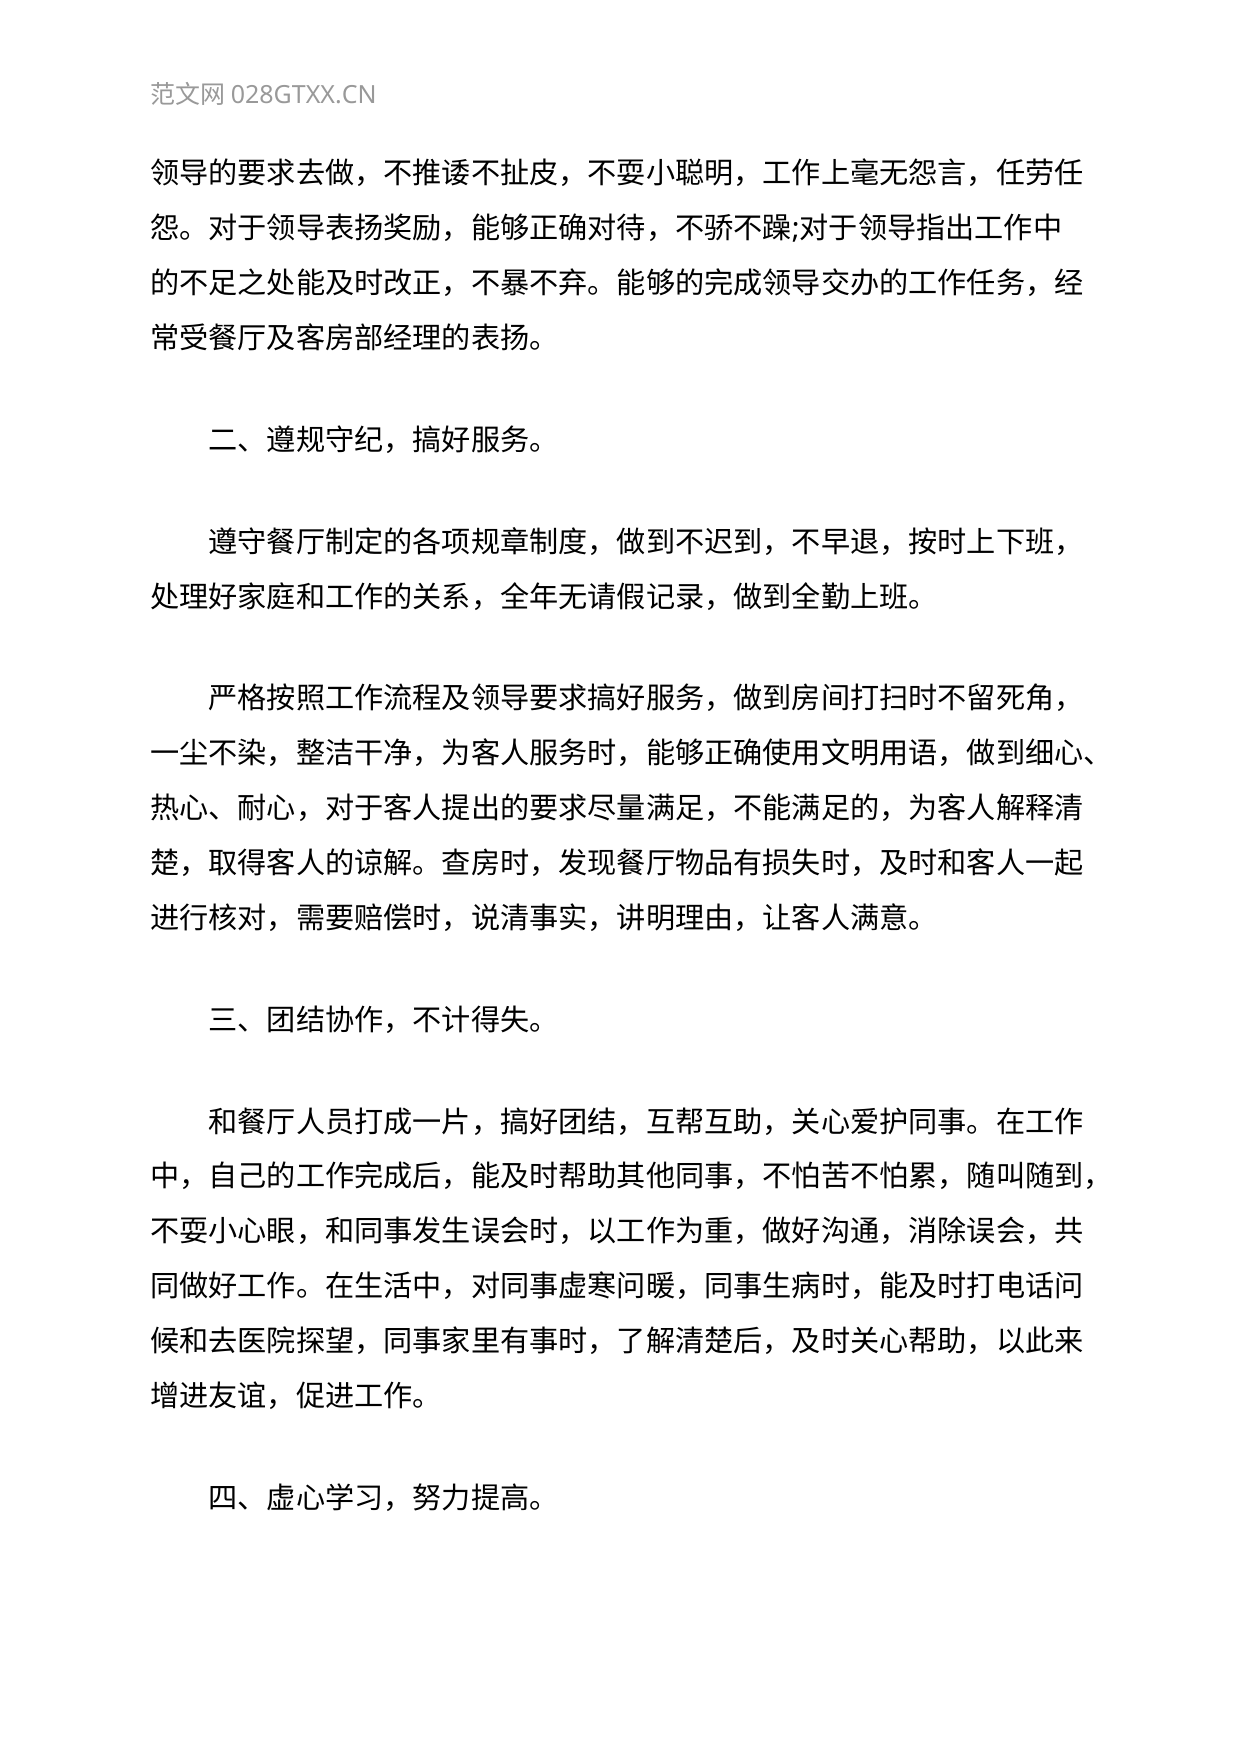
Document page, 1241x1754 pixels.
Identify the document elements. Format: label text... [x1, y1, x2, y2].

text 四、虚心学习，努力提高。 [150, 1474, 1090, 1517]
text 遵守餐厅制定的各项规章制度，做到不迟到，不早退，按时上下班，处理好家庭和工作的关系，全年无请假记录，做到全勤上班。 [150, 518, 1090, 616]
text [150, 150, 1090, 357]
text 三、团结协作，不计得失。 [150, 996, 1090, 1039]
text 二、遵规守纪，搞好服务。 [150, 417, 1090, 459]
text 严格按照工作流程及领导要求搞好服务，做到房间打扫时不留死角，一尘不染，整洁干净，为客人服务时，能够正确使用文明用语，做到细心、热心、耐心，对于客人提出的要求尽量满足，不能满足的，为客人解释清楚，取得客人的谅解。查房时，发现餐厅物品有损失时，及时和客人一起进行核对，需要赔偿时，说清事实，讲明理由，让客人满意。 [150, 675, 1090, 937]
text 和餐厅人员打成一片，搞好团结，互帮互助，关心爱护同事。在工作中，自己的工作完成后，能及时帮助其他同事，不怕苦不怕累，随叫随到，不耍小心眼，和同事发生误会时，以工作为重，做好沟通，消除误会，共同做好工作。在生活中，对同事虚寒问暖，同事生病时，能及时打电话问候和去医院探望，同事家里有事时，了解清楚后，及时关心帮助，以此来增进友谊，促进工作。 [150, 1098, 1090, 1415]
